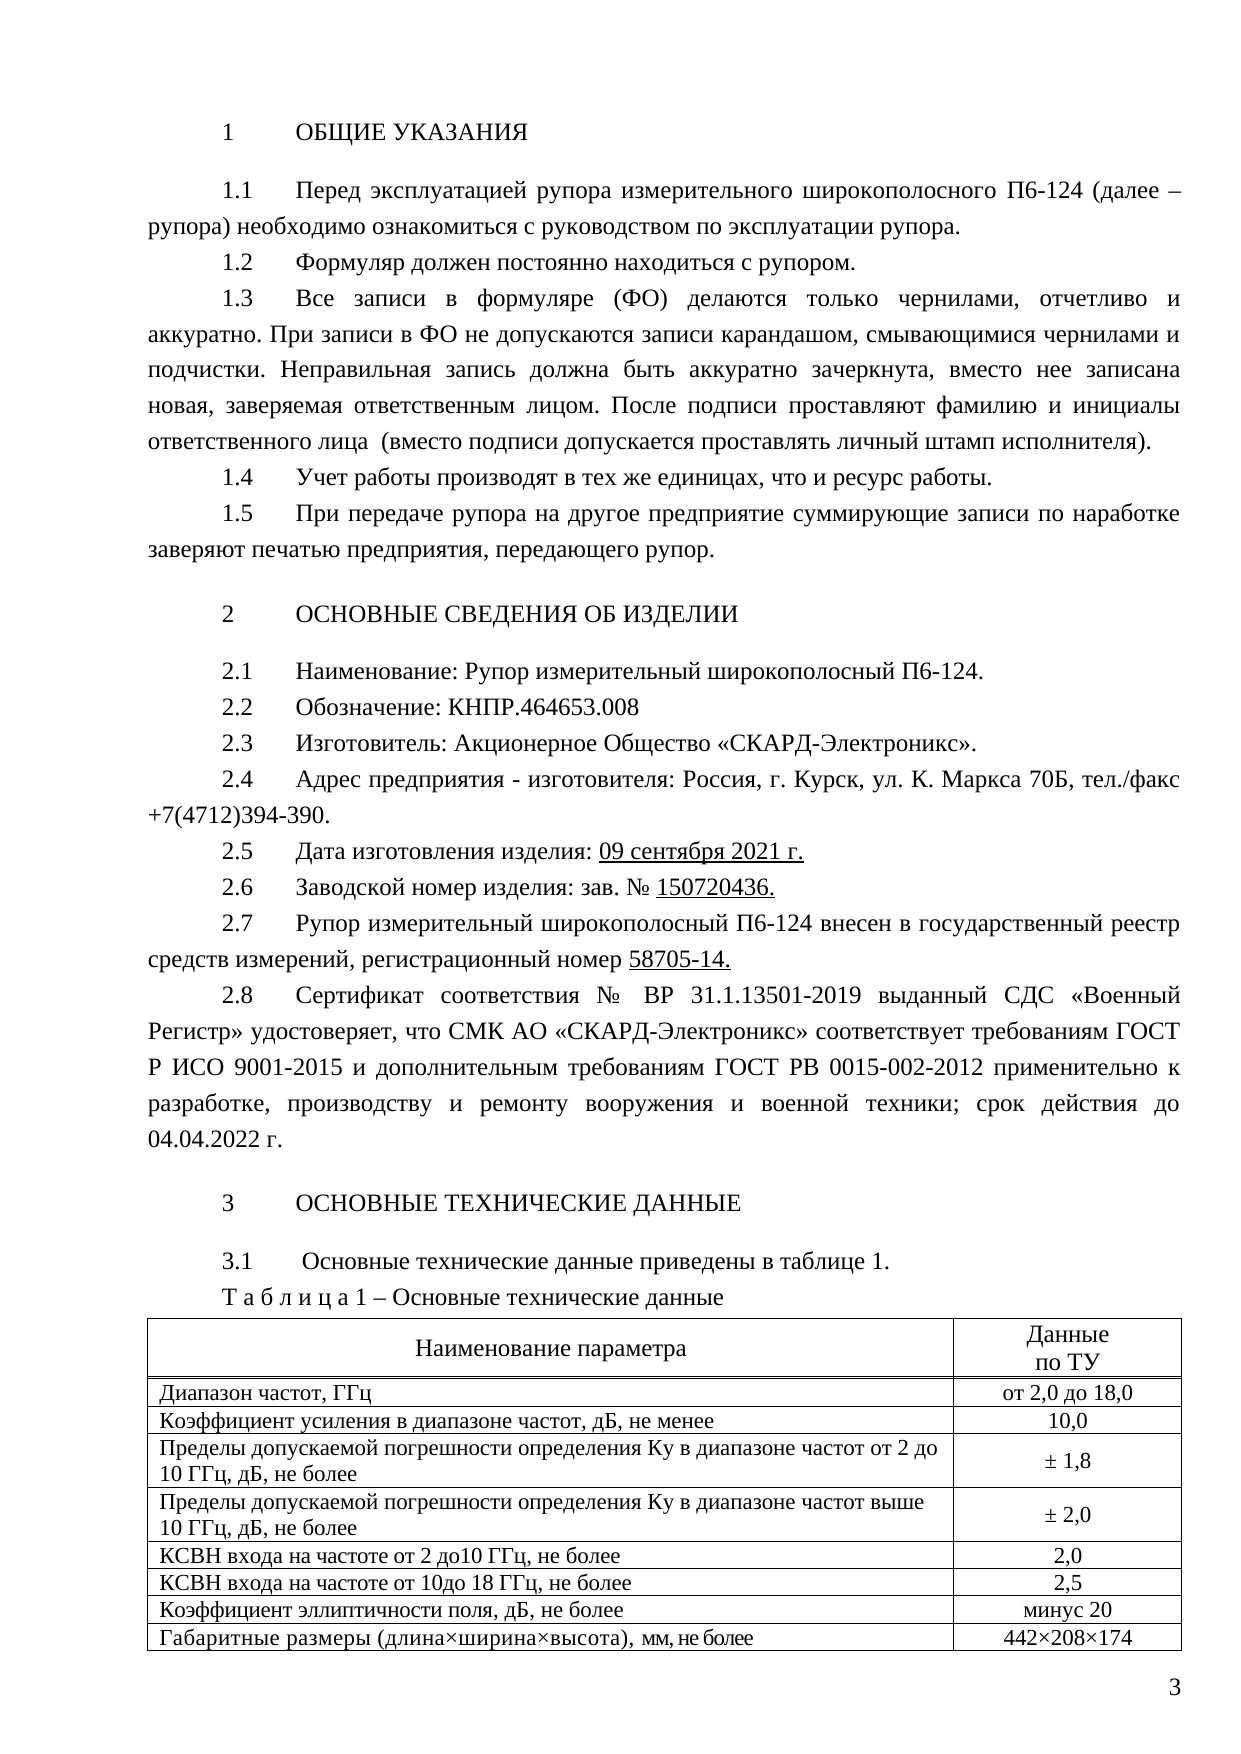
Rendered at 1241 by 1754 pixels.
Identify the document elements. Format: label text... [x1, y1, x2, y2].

list Обозначение: КНПР.464653.008 [148, 692, 1181, 721]
table_header Наименование параметра [148, 1319, 953, 1376]
table_cell Диапазон частот, ГГц [148, 1379, 953, 1406]
table_cell КСВН входа на частоте от 2 до10 ГГц, не более [148, 1542, 953, 1568]
list Сертификат соответствия № ВР 31.1.13501-2019 выданный СДС «Военный Регистр» удостоверяет, что СМК АО «СКАРД-Электроникс» соответствует требованиям ГОСТ Р ИСО 9001-2015 и дополнительным требованиям ГОСТ РВ 0015-002-2012 применительно к разработке, производству и ремонту вооружения и военной техники; срок действия до 04.04.2022 г. [148, 980, 1181, 1152]
table_cell Пределы допускаемой погрешности определения Ку в диапазоне частот выше 10 ГГц, дБ, не более [148, 1488, 953, 1541]
list При передаче рупора на другое предприятие суммирующие записи по наработке заверяют печатью предприятия, передающего рупор. [148, 498, 1181, 563]
table_cell от 2,0 до 18,0 [954, 1379, 1181, 1406]
list Адрес предприятия - изготовителя: Россия, г. Курск, ул. К. Маркса 70Б, тел./факс +7(4712)394-390. [148, 764, 1181, 829]
table_cell ± 2,0 [954, 1488, 1181, 1541]
list Наименование: Рупор измерительный широкополосный П6-124. [148, 656, 1181, 685]
list Формуляр должен постоянно находиться с рупором. [148, 247, 1181, 276]
list Дата изготовления изделия: 09 сентября 2021 г. [148, 836, 1181, 865]
list Все записи в формуляре (ФО) делаются только чернилами, отчетливо и аккуратно. При записи в ФО не допускаются записи карандашом, смывающимися чернилами и подчистки. Неправильная запись должна быть аккуратно зачеркнута, вместо нее записана новая, заверяемая ответственным лицом. После подписи проставляют фамилию и инициалы ответственного лица (вместо подписи допускается проставлять личный штамп исполнителя). [148, 283, 1181, 455]
list Рупор измерительный широкополосный П6-124 внесен в государственный реестр средств измерений, регистрационный номер 58705-14. [148, 908, 1181, 973]
table_cell Коэффициент эллиптичности поля, дБ, не более [148, 1596, 953, 1623]
table_cell ± 1,8 [954, 1434, 1181, 1487]
table_cell 2,5 [954, 1569, 1181, 1595]
table_cell 442×208×174 [954, 1624, 1181, 1650]
table_cell Габаритные размеры (длина×ширина×высота), мм, не более [148, 1624, 953, 1650]
table_header Данные по ТУ [954, 1319, 1181, 1376]
list Изготовитель: Акционерное Общество «СКАРД-Электроникс». [148, 728, 1181, 757]
subtitle ОСНОВНЫЕ СВЕДЕНИЯ ОБ ИЗДЕЛИИ [148, 599, 1181, 628]
table_cell 10,0 [954, 1407, 1181, 1433]
list Основные технические данные приведены в таблице 1. [148, 1246, 1181, 1274]
table_cell 2,0 [954, 1542, 1181, 1568]
table_cell Коэффициент усиления в диапазоне частот, дБ, не менее [148, 1407, 953, 1433]
table_cell Пределы допускаемой погрешности определения Ку в диапазоне частот от 2 до 10 ГГц, дБ, не более [148, 1434, 953, 1487]
table_cell КСВН входа на частоте от 10до 18 ГГц, не более [148, 1569, 953, 1595]
table_cell минус 20 [954, 1596, 1181, 1623]
list Заводской номер изделия: зав. № 150720436. [148, 872, 1181, 901]
subtitle ОСНОВНЫЕ ТЕХНИЧЕСКИЕ ДАННЫЕ [148, 1188, 1181, 1217]
subtitle ОБЩИЕ УКАЗАНИЯ [148, 117, 1181, 146]
text Т а б л и ц а 1 – Основные технические данные [148, 1282, 1181, 1311]
list Учет работы производят в тех же единицах, что и ресурс работы. [148, 462, 1181, 491]
list Перед эксплуатацией рупора измерительного широкополосного П6-124 (далее – рупора) необходимо ознакомиться с руководством по эксплуатации рупора. [148, 175, 1181, 239]
